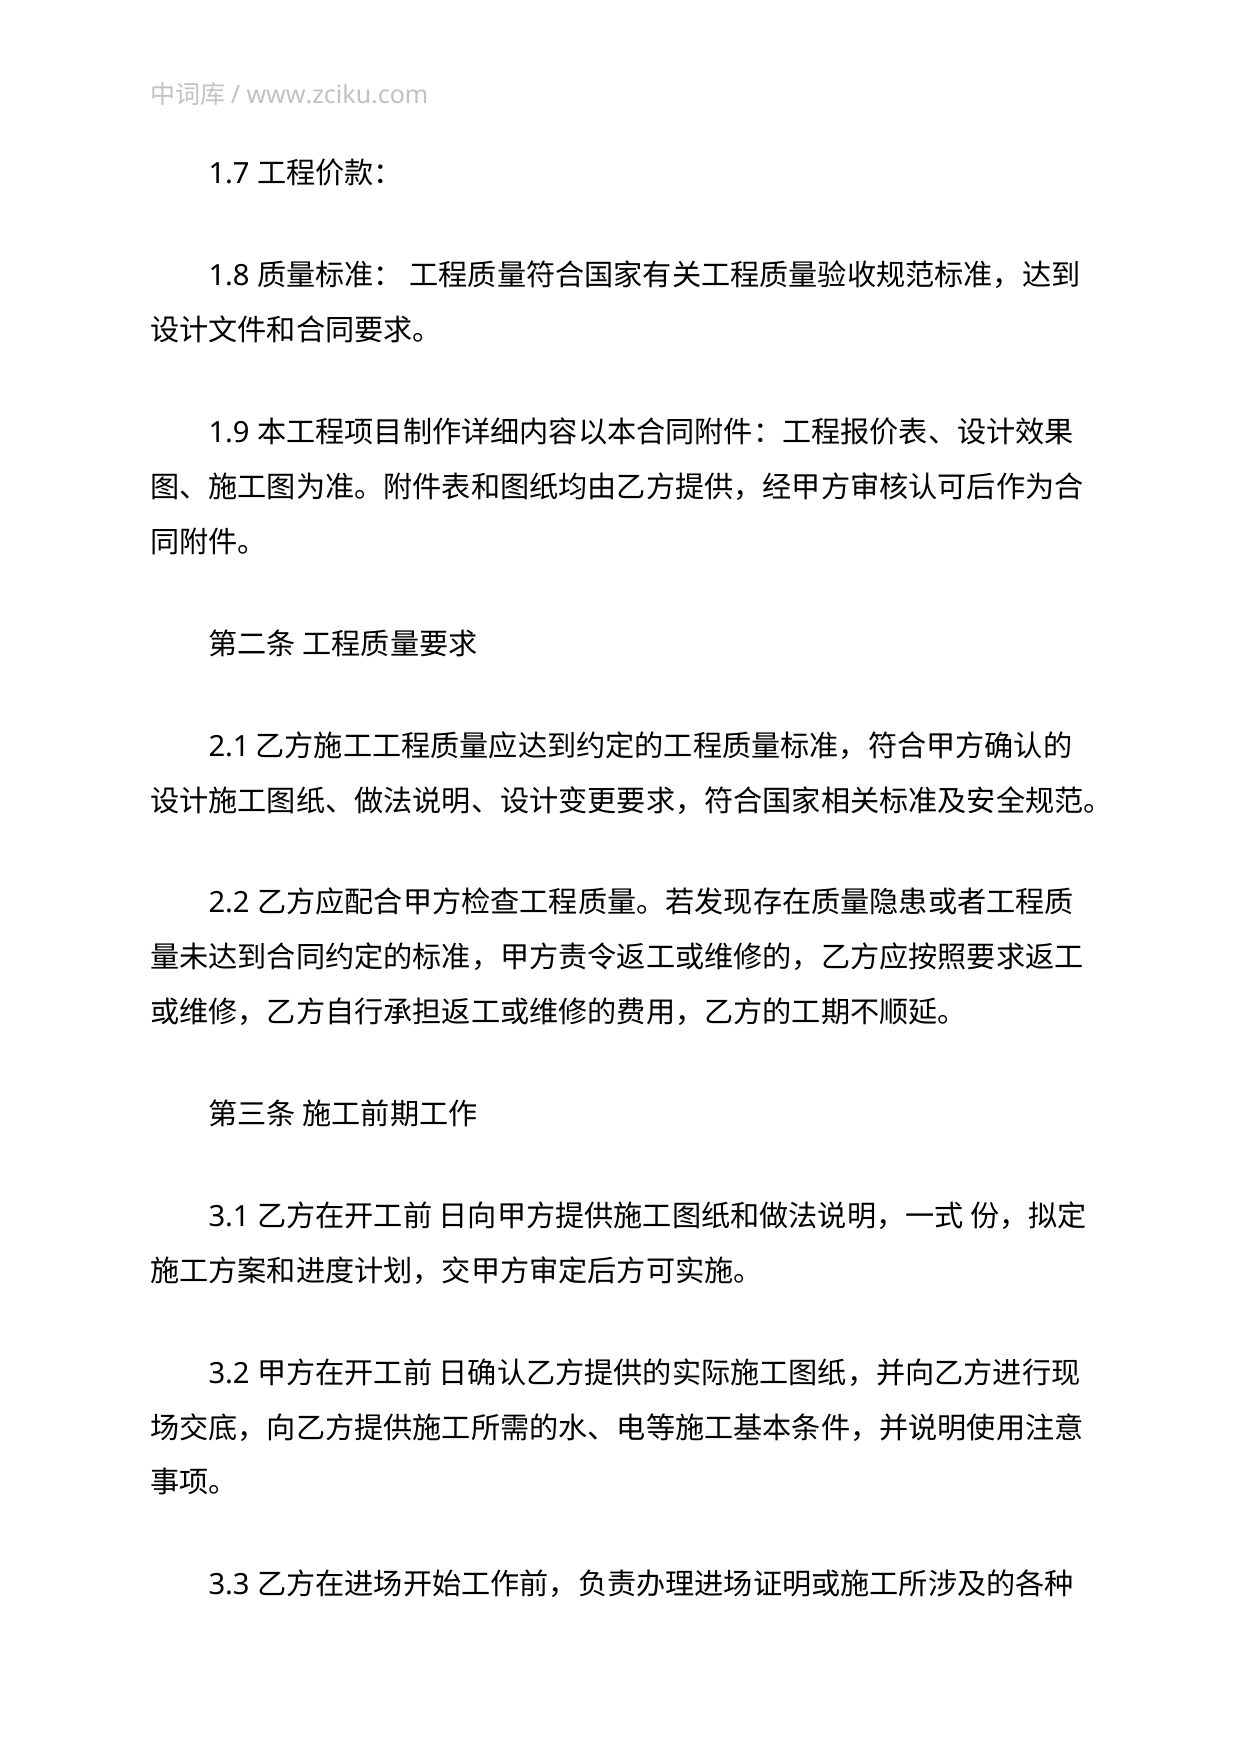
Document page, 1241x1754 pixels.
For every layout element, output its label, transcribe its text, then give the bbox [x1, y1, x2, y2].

text 2.2 乙方应配合甲方检查工程质量。若发现存在质量隐患或者工程质量未达到合同约定的标准，甲方责令返工或维修的，乙方应按照要求返工或维修，乙方自行承担返工或维修的费用，乙方的工期不顺延。 [150, 879, 1090, 1031]
text 第三条 施工前期工作 [150, 1091, 1090, 1133]
text 1.9 本工程项目制作详细内容以本合同附件：工程报价表、设计效果图、施工图为准。附件表和图纸均由乙方提供，经甲方审核认可后作为合同附件。 [150, 409, 1090, 561]
text 第二条 工程质量要求 [150, 620, 1090, 663]
text 3.2 甲方在开工前 日确认乙方提供的实际施工图纸，并向乙方进行现场交底，向乙方提供施工所需的水、电等施工基本条件，并说明使用注意事项。 [150, 1349, 1090, 1501]
text 3.1 乙方在开工前 日向甲方提供施工图纸和做法说明，一式 份，拟定施工方案和进度计划，交甲方审定后方可实施。 [150, 1192, 1090, 1290]
text 2.1乙方施工工程质量应达到约定的工程质量标准，符合甲方确认的设计施工图纸、做法说明、设计变更要求，符合国家相关标准及安全规范。 [150, 722, 1090, 819]
text 1.7 工程价款： [150, 150, 1090, 192]
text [150, 1561, 1090, 1603]
text 1.8 质量标准： 工程质量符合国家有关工程质量验收规范标准，达到设计文件和合同要求。 [150, 252, 1090, 349]
